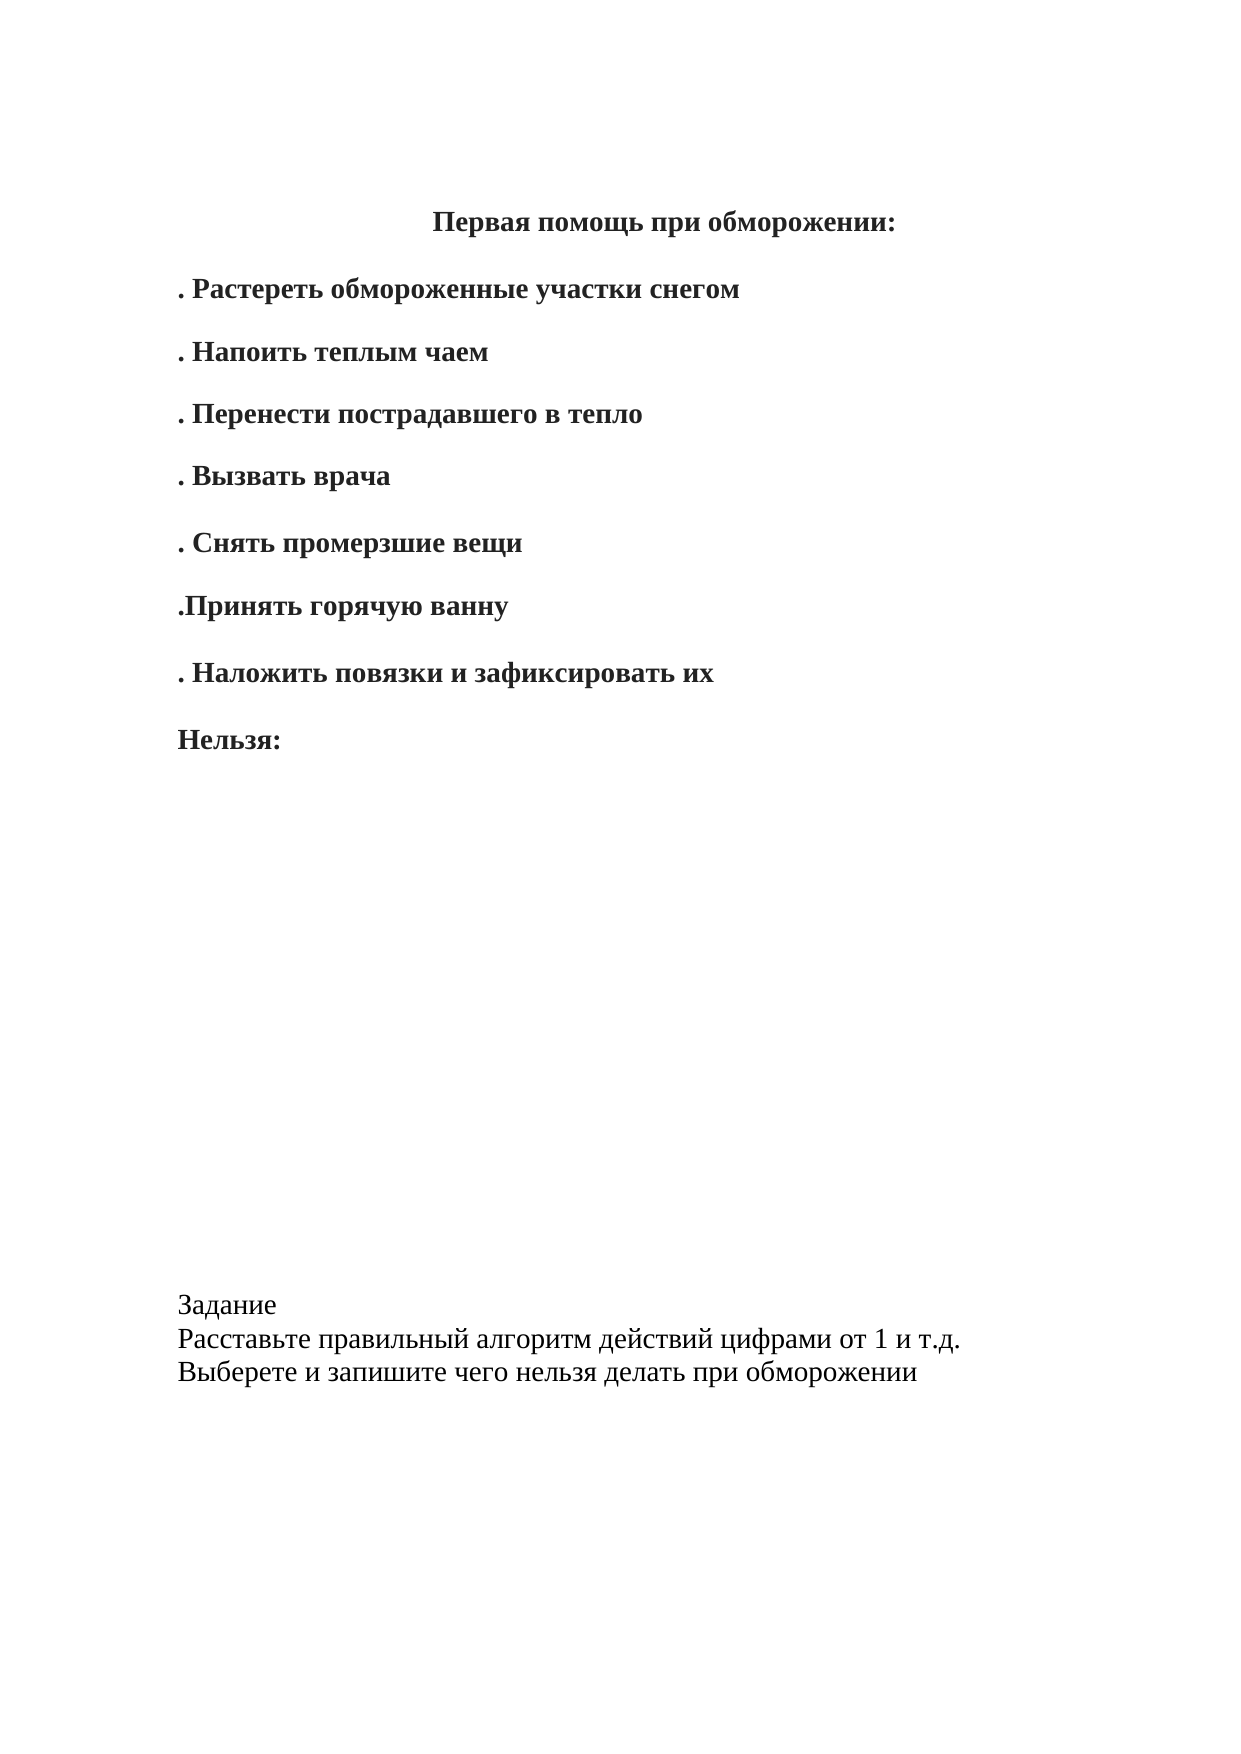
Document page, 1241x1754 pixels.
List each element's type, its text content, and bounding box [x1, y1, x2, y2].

text . Вызвать врача [177, 458, 1152, 492]
text Нельзя: [177, 688, 1152, 818]
text . Перенести пострадавшего в тепло [177, 396, 1152, 458]
text Первая помощь при обморожении: [177, 204, 1152, 238]
text Расставьте правильный алгоритм действий цифрами от 1 и т.д. [177, 1321, 1152, 1354]
text Задание [177, 1287, 1152, 1321]
text Выберете и запишите чего нельзя делать при обморожении [177, 1354, 1152, 1388]
text . Наложить повязки и зафиксировать их [177, 655, 1152, 688]
text . Снять промерзшие вещи [177, 525, 1152, 588]
text . Растереть обмороженные участки снегом [177, 271, 1152, 334]
text . Напоить теплым чаем [177, 334, 1152, 396]
text .Принять горячую ванну [177, 588, 1152, 621]
